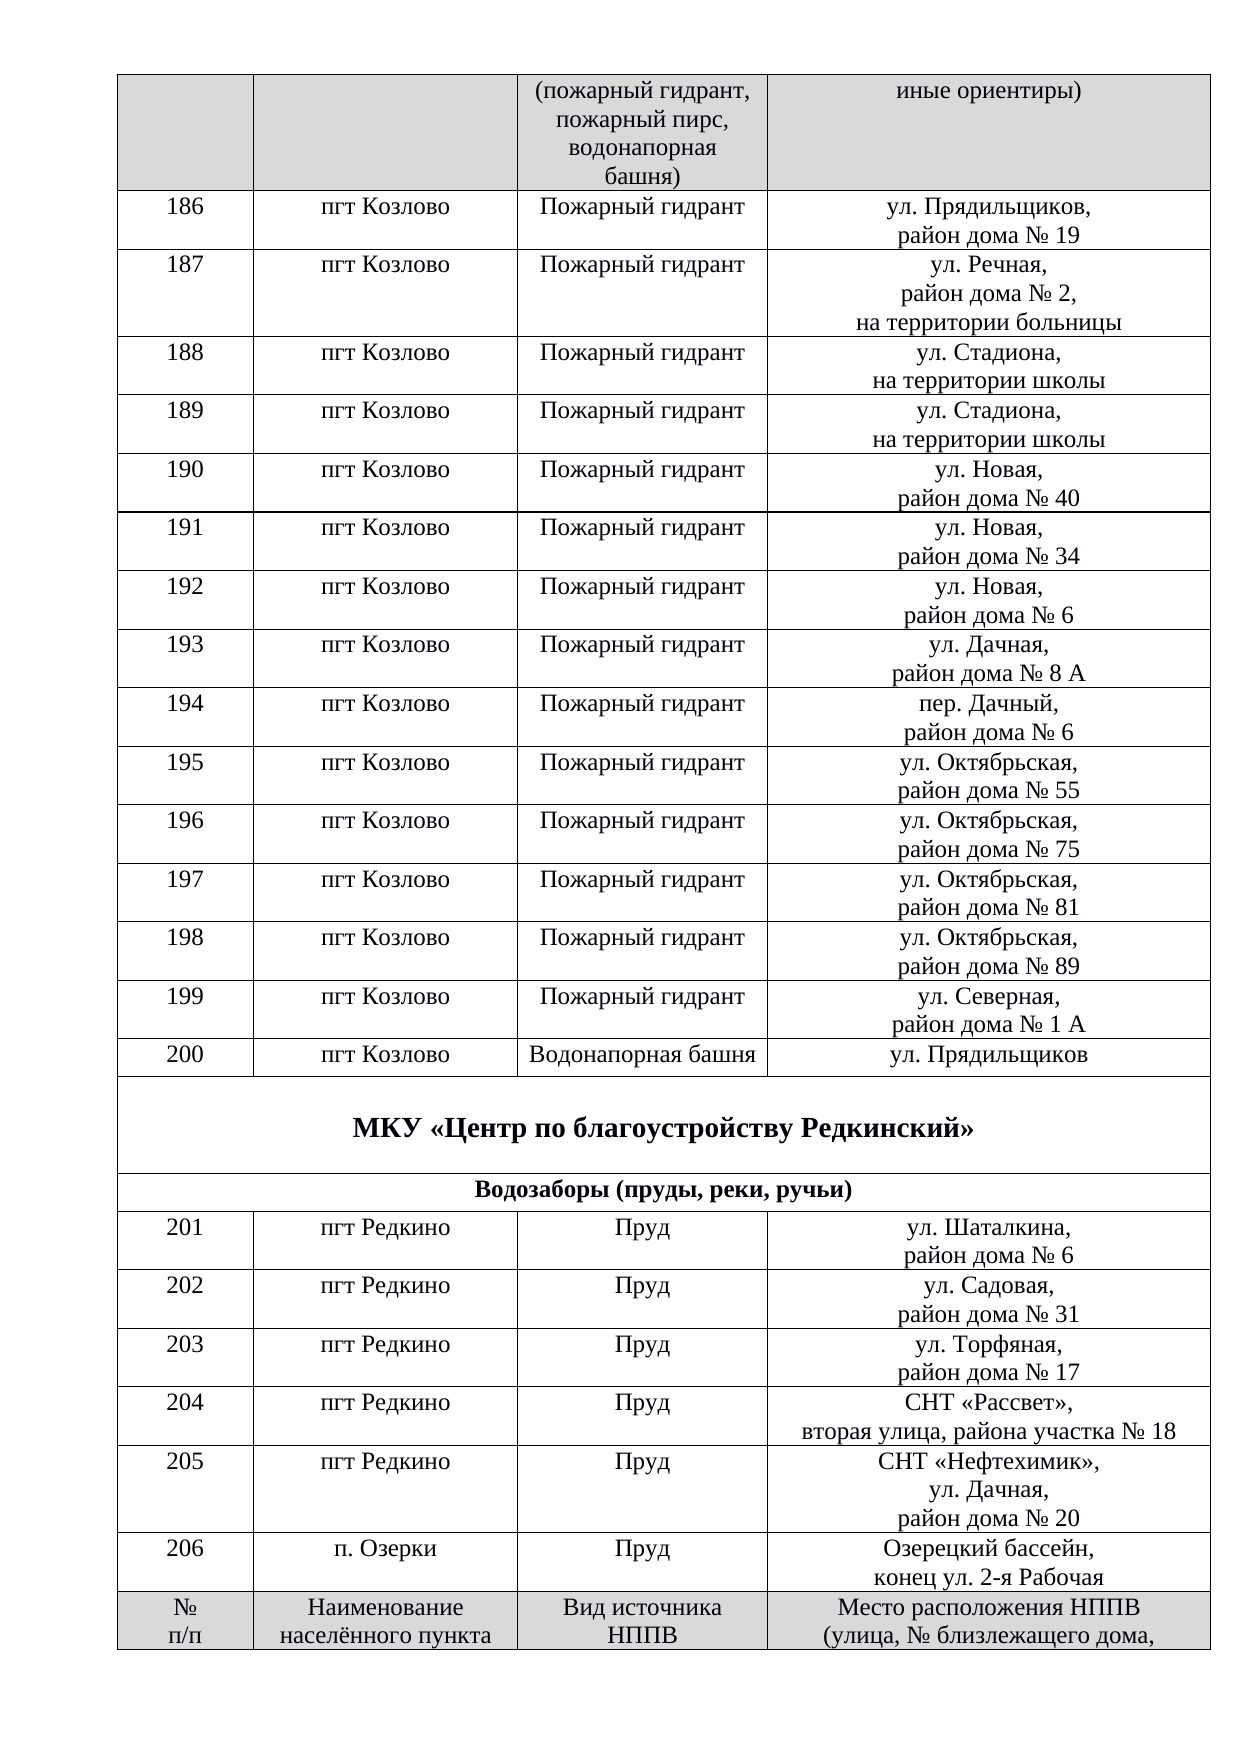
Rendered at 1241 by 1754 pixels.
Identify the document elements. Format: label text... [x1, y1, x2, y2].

table_cell 199 [118, 981, 253, 1038]
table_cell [518, 1592, 767, 1649]
table_cell ул. Новая, район дома № 6 [768, 571, 1210, 628]
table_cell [518, 75, 767, 190]
table_cell ул. Дачная, район дома № 8 А [768, 630, 1210, 687]
table_cell 202 [118, 1270, 253, 1328]
table_cell 200 [118, 1039, 253, 1076]
table_cell Водонапорная башня [518, 1039, 767, 1076]
table_cell ул. Октябрьская, район дома № 55 [768, 747, 1210, 804]
table_cell ул. Садовая, район дома № 31 [768, 1270, 1210, 1328]
table_cell пгт Редкино [254, 1387, 517, 1445]
table_cell СНТ «Нефтехимик», ул. Дачная, район дома № 20 [768, 1446, 1210, 1532]
table_cell ул. Стадиона, на территории школы [768, 395, 1210, 453]
table_cell Пожарный гидрант [518, 513, 767, 570]
table_cell Пожарный гидрант [518, 395, 767, 453]
table_cell 206 [118, 1533, 253, 1591]
table_cell № п/п [118, 75, 253, 190]
table_cell пгт Козлово [254, 250, 517, 336]
table_cell Пожарный гидрант [518, 747, 767, 804]
table_cell Пожарный гидрант [518, 630, 767, 687]
table_cell пгт Козлово [254, 630, 517, 687]
table_cell пгт Редкино [254, 1270, 517, 1328]
table_cell Пруд [518, 1270, 767, 1328]
table_cell ул. Речная, район дома № 2, на территории больницы [768, 250, 1210, 336]
table_cell Пруд [518, 1212, 767, 1269]
table_cell 192 [118, 571, 253, 628]
table_cell 196 [118, 805, 253, 863]
table_cell пгт Козлово [254, 805, 517, 863]
table_cell пгт Козлово [254, 688, 517, 746]
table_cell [768, 75, 1210, 190]
table_cell Пруд [518, 1387, 767, 1445]
table_cell Пруд [518, 1533, 767, 1591]
table_cell Пруд [518, 1329, 767, 1386]
table_cell ул. Новая, район дома № 40 [768, 454, 1210, 511]
table_cell пгт Редкино [254, 1212, 517, 1269]
table_cell Пожарный гидрант [518, 571, 767, 628]
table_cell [768, 1592, 1210, 1649]
table_cell пгт Козлово [254, 922, 517, 980]
table_cell пгт Козлово [254, 337, 517, 394]
table_cell 197 [118, 864, 253, 921]
table_cell Пожарный гидрант [518, 191, 767, 248]
table_cell пгт Козлово [254, 571, 517, 628]
table_cell пгт Козлово [254, 513, 517, 570]
table_cell ул. Торфяная, район дома № 17 [768, 1329, 1210, 1386]
table_cell Пожарный гидрант [518, 981, 767, 1038]
table_cell 205 [118, 1446, 253, 1532]
table_cell Пожарный гидрант [518, 922, 767, 980]
table_cell ул. Северная, район дома № 1 А [768, 981, 1210, 1038]
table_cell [254, 1592, 517, 1649]
table_cell 203 [118, 1329, 253, 1386]
table_cell 189 [118, 395, 253, 453]
table_cell 187 [118, 250, 253, 336]
table_cell ул. Шаталкина, район дома № 6 [768, 1212, 1210, 1269]
table_cell пер. Дачный, район дома № 6 [768, 688, 1210, 746]
table_cell 198 [118, 922, 253, 980]
table_cell ул. Октябрьская, район дома № 89 [768, 922, 1210, 980]
table_cell пгт Редкино [254, 1329, 517, 1386]
table_cell СНТ «Рассвет», вторая улица, района участка № 18 [768, 1387, 1210, 1445]
table_cell 186 [118, 191, 253, 248]
table_cell ул. Октябрьская, район дома № 75 [768, 805, 1210, 863]
table_cell п. Озерки [254, 1533, 517, 1591]
table_cell ул. Новая, район дома № 34 [768, 513, 1210, 570]
table_cell Пожарный гидрант [518, 250, 767, 336]
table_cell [254, 75, 517, 190]
table_cell № п/п [118, 1592, 253, 1649]
table_cell 190 [118, 454, 253, 511]
table_cell МКУ «Центр по благоустройству Редкинский» [118, 1077, 1210, 1173]
table_cell пгт Козлово [254, 191, 517, 248]
table_cell Пожарный гидрант [518, 805, 767, 863]
table_cell пгт Редкино [254, 1446, 517, 1532]
table_cell ул. Прядильщиков [768, 1039, 1210, 1076]
table_cell ул. Прядильщиков, район дома № 19 [768, 191, 1210, 248]
table_cell 194 [118, 688, 253, 746]
table_cell 191 [118, 513, 253, 570]
table_cell Пожарный гидрант [518, 688, 767, 746]
table_cell Водозаборы (пруды, реки, ручьи) [118, 1174, 1210, 1211]
table_cell ул. Стадиона, на территории школы [768, 337, 1210, 394]
table_cell Пожарный гидрант [518, 454, 767, 511]
table_cell 188 [118, 337, 253, 394]
table_cell пгт Козлово [254, 864, 517, 921]
table_cell пгт Козлово [254, 395, 517, 453]
table_cell 195 [118, 747, 253, 804]
table_cell 193 [118, 630, 253, 687]
table_cell Пруд [518, 1446, 767, 1532]
table_cell Пожарный гидрант [518, 864, 767, 921]
table_cell пгт Козлово [254, 981, 517, 1038]
table_cell пгт Козлово [254, 747, 517, 804]
table_cell Пожарный гидрант [518, 337, 767, 394]
table_cell 204 [118, 1387, 253, 1445]
table_cell пгт Козлово [254, 454, 517, 511]
table_cell пгт Козлово [254, 1039, 517, 1076]
table_cell ул. Октябрьская, район дома № 81 [768, 864, 1210, 921]
table_cell Озерецкий бассейн, конец ул. 2-я Рабочая [768, 1533, 1210, 1591]
table_cell 201 [118, 1212, 253, 1269]
